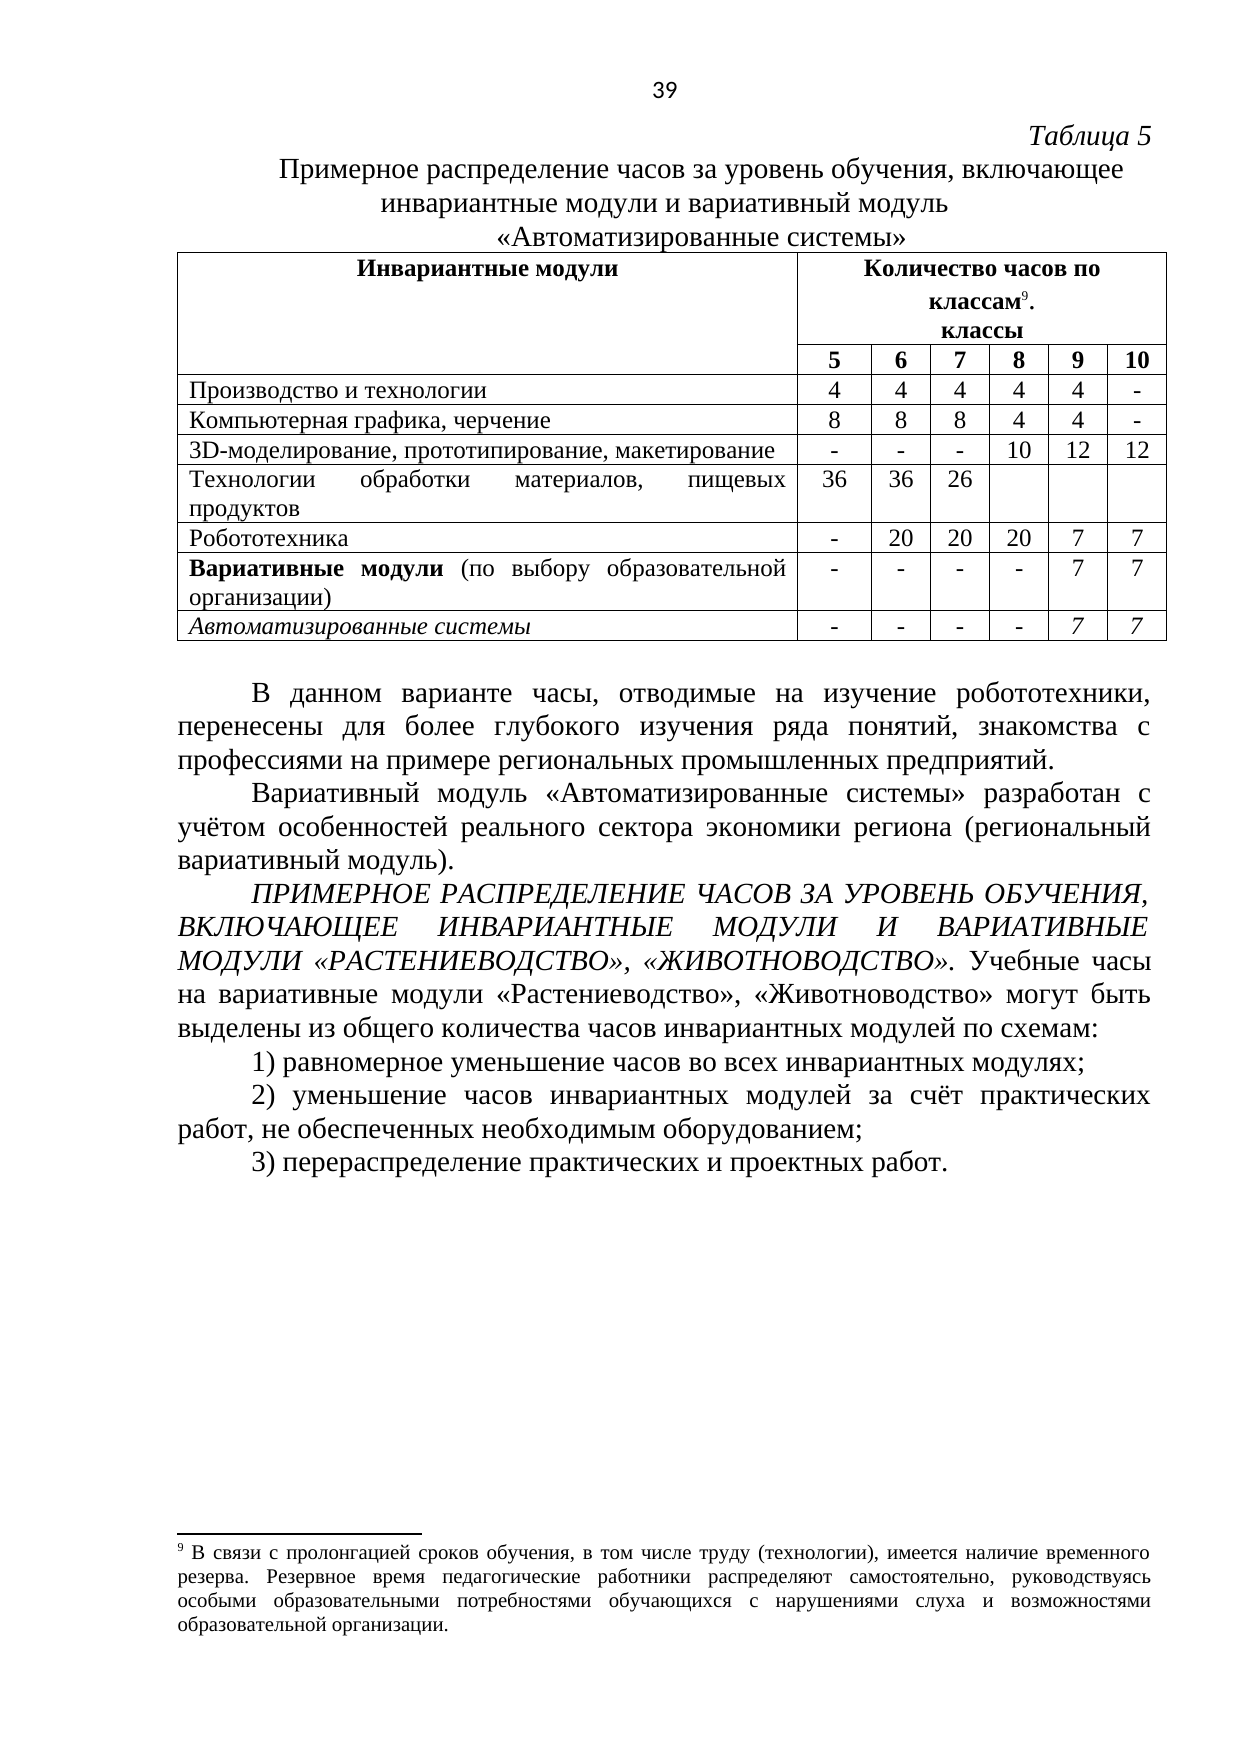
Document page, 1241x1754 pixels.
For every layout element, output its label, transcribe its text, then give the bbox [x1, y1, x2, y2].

table_header Инвариантные модули [178, 253, 797, 374]
table_cell - [872, 553, 930, 610]
table_cell Компьютерная графика, черчение [178, 405, 797, 434]
table_cell 36 [872, 465, 930, 522]
text ПРИМЕРНОЕ РАСПРЕДЕЛЕНИЕ ЧАСОВ ЗА УРОВЕНЬ ОБУЧЕНИЯ, ВКЛЮЧАЮЩЕЕ ИНВАРИАНТНЫЕ МОДУЛИ И ВАРИАТИВНЫЕ МОДУЛИ «РАСТЕНИЕВОДСТВО», «ЖИВОТНОВОДСТВО». Учебные часы на вариативные модули «Растениеводство», «Животноводство» могут быть выделены из общего количества часов инвариантных модулей по схемам: [177, 876, 1152, 1044]
text Примерное распределение часов за уровень обучения, включающее инвариантные модули и вариативный модуль [177, 152, 1152, 219]
table_cell 36 [798, 465, 871, 522]
table_cell 8 [872, 405, 930, 434]
table_cell 8 [931, 405, 989, 434]
table_cell 10 [990, 435, 1048, 463]
table_cell 4 [798, 375, 871, 404]
text 1) равномерное уменьшение часов во всех инвариантных модулях; [177, 1044, 1152, 1077]
table_cell 4 [1049, 375, 1107, 404]
table_cell 9 [1049, 345, 1107, 374]
table_cell - [1108, 375, 1166, 404]
table_cell 8 [990, 345, 1048, 374]
text 2) уменьшение часов инвариантных модулей за счёт практических работ, не обеспеченных необходимым оборудованием; [177, 1077, 1152, 1144]
table_cell - [798, 523, 871, 552]
table_cell 7 [931, 345, 989, 374]
table_cell - [1108, 405, 1166, 434]
table_cell - [872, 435, 930, 463]
text В данном варианте часы, отводимые на изучение робототехники, перенесены для более глубокого изучения ряда понятий, знакомства с профессиями на примере региональных промышленных предприятий. [177, 675, 1152, 775]
table_cell Автоматизированные системы [178, 611, 797, 640]
text 3) перераспределение практических и проектных работ. [177, 1144, 1152, 1178]
table_cell - [798, 553, 871, 610]
table_cell [990, 465, 1048, 522]
table_cell 4 [1049, 405, 1107, 434]
table_cell Вариативные модули (по выбору образовательной организации) [178, 553, 797, 610]
table_cell 7 [1108, 611, 1166, 640]
table_cell - [931, 435, 989, 463]
table_cell Робототехника [178, 523, 797, 552]
table_cell 20 [990, 523, 1048, 552]
table_cell 20 [931, 523, 989, 552]
table_cell - [798, 435, 871, 463]
table_cell 10 [1108, 345, 1166, 374]
table_cell 7 [1108, 523, 1166, 552]
table_cell 12 [1108, 435, 1166, 463]
table_cell - [798, 611, 871, 640]
table_cell [1108, 465, 1166, 522]
table_cell 7 [1049, 611, 1107, 640]
table_cell - [931, 611, 989, 640]
table_cell 5 [798, 345, 871, 374]
table_cell [1049, 465, 1107, 522]
table_cell 7 [1049, 553, 1107, 610]
table_cell 12 [1049, 435, 1107, 463]
table_cell 4 [990, 405, 1048, 434]
table_cell 4 [931, 375, 989, 404]
table_cell Технологии обработки материалов, пищевых продуктов [178, 465, 797, 522]
table_cell Производство и технологии [178, 375, 797, 404]
table_cell - [990, 611, 1048, 640]
table_cell 3D-моделирование, прототипирование, макетирование [178, 435, 797, 463]
table_cell - [990, 553, 1048, 610]
table_cell - [931, 553, 989, 610]
table_cell 4 [872, 375, 930, 404]
table_cell 7 [1108, 553, 1166, 610]
table_cell - [872, 611, 930, 640]
table_cell 7 [1049, 523, 1107, 552]
table_cell 20 [872, 523, 930, 552]
table_cell 26 [931, 465, 989, 522]
table_cell 6 [872, 345, 930, 374]
table_cell 8 [798, 405, 871, 434]
text Таблица 5 [177, 118, 1152, 152]
text Вариативный модуль «Автоматизированные системы» разработан с учётом особенностей реального сектора экономики региона (региональный вариативный модуль). [177, 775, 1152, 876]
table_header Количество часов по классам. классы [798, 253, 1166, 344]
text «Автоматизированные системы» [177, 219, 1152, 252]
table_cell 4 [990, 375, 1048, 404]
